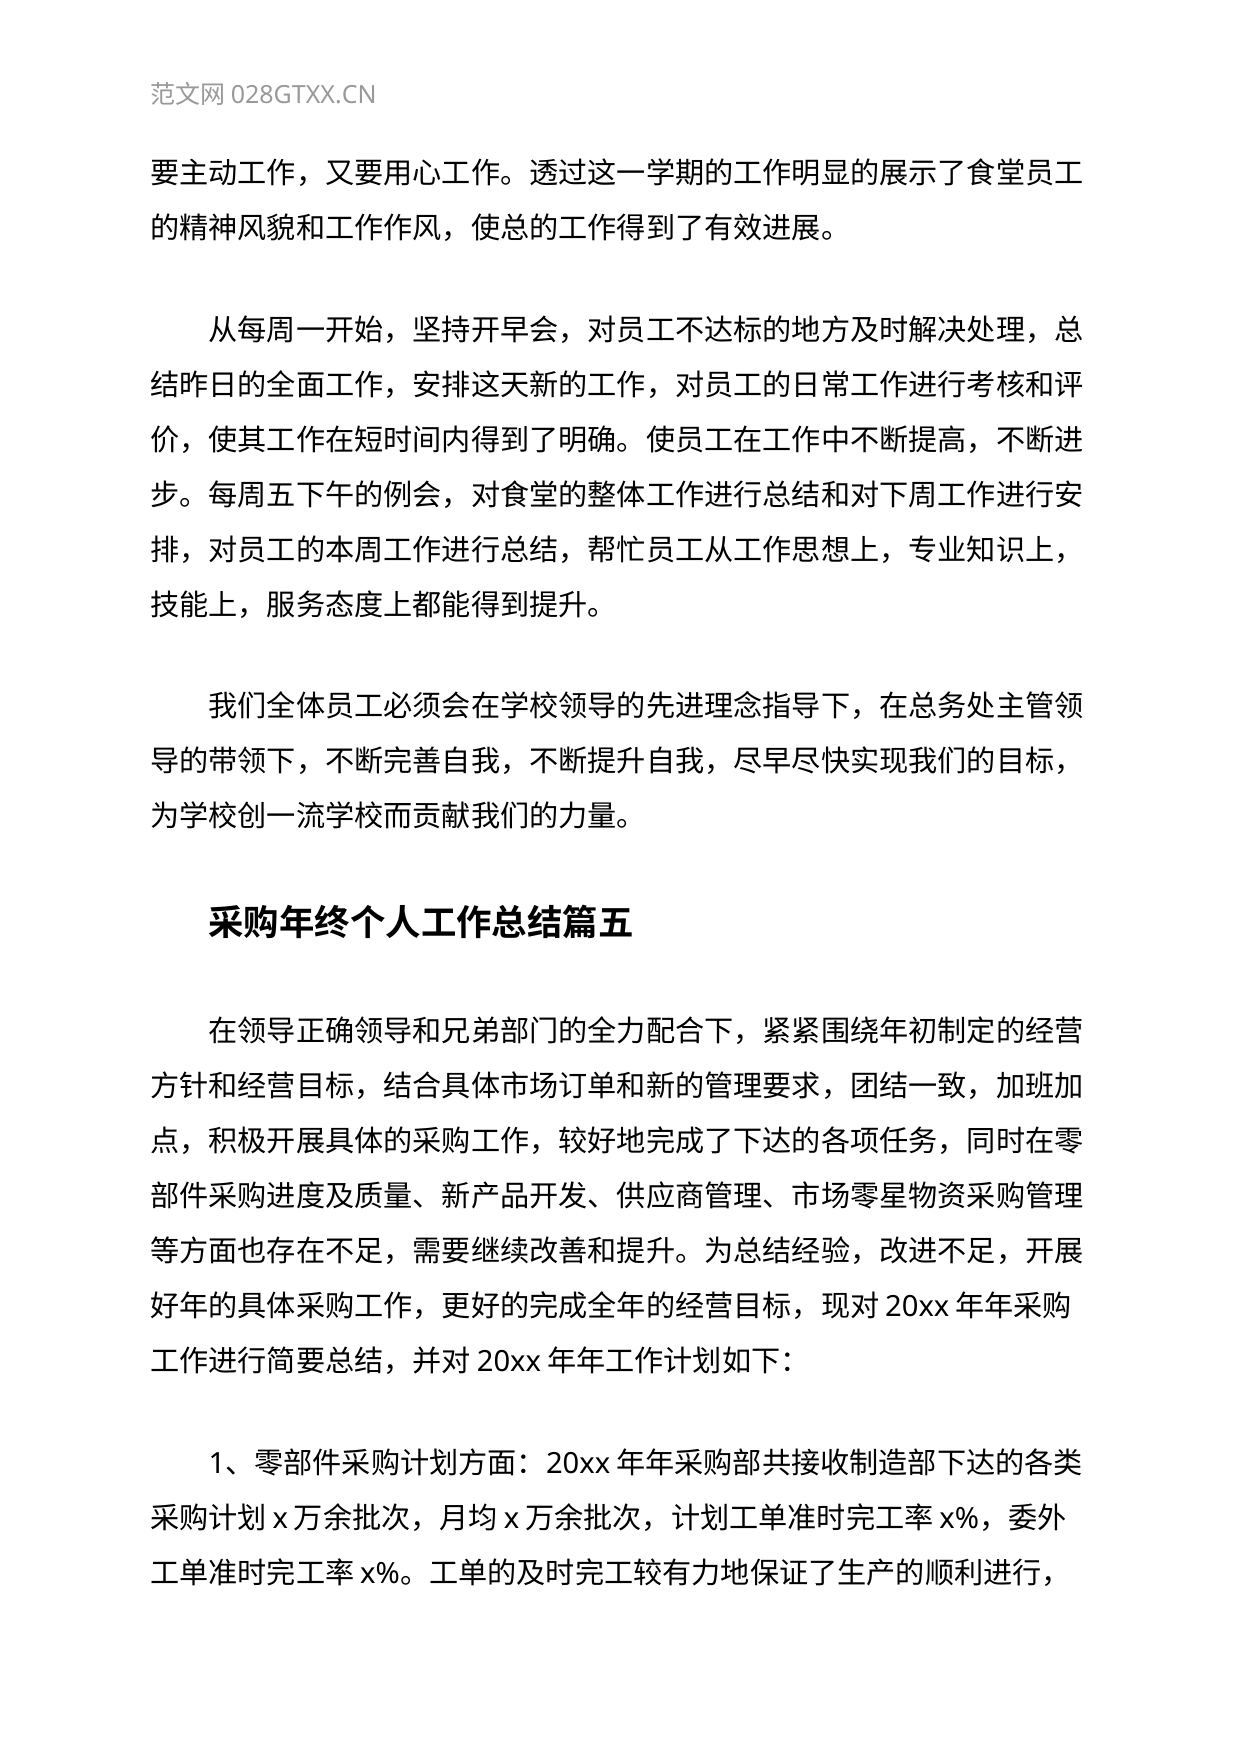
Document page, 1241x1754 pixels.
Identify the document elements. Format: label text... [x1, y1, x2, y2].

text 我们全体员工必须会在学校领导的先进理念指导下，在总务处主管领导的带领下，不断完善自我，不断提升自我，尽早尽快实现我们的目标，为学校创一流学校而贡献我们的力量。 [150, 683, 1090, 835]
text 从每周一开始，坚持开早会，对员工不达标的地方及时解决处理，总结昨日的全面工作，安排这天新的工作，对员工的日常工作进行考核和评价，使其工作在短时间内得到了明确。使员工在工作中不断提高，不断进步。每周五下午的例会，对食堂的整体工作进行总结和对下周工作进行安排，对员工的本周工作进行总结，帮忙员工从工作思想上，专业知识上，技能上，服务态度上都能得到提升。 [150, 307, 1090, 623]
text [150, 1439, 1090, 1592]
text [150, 150, 1090, 247]
text 采购年终个人工作总结篇五 [150, 894, 1090, 946]
text 在领导正确领导和兄弟部门的全力配合下，紧紧围绕年初制定的经营方针和经营目标，结合具体市场订单和新的管理要求，团结一致，加班加点，积极开展具体的采购工作，较好地完成了下达的各项任务，同时在零部件采购进度及质量、新产品开发、供应商管理、市场零星物资采购管理等方面也存在不足，需要继续改善和提升。为总结经验，改进不足，开展好年的具体采购工作，更好的完成全年的经营目标，现对20xx年年采购工作进行简要总结，并对20xx年年工作计划如下： [150, 1008, 1090, 1380]
